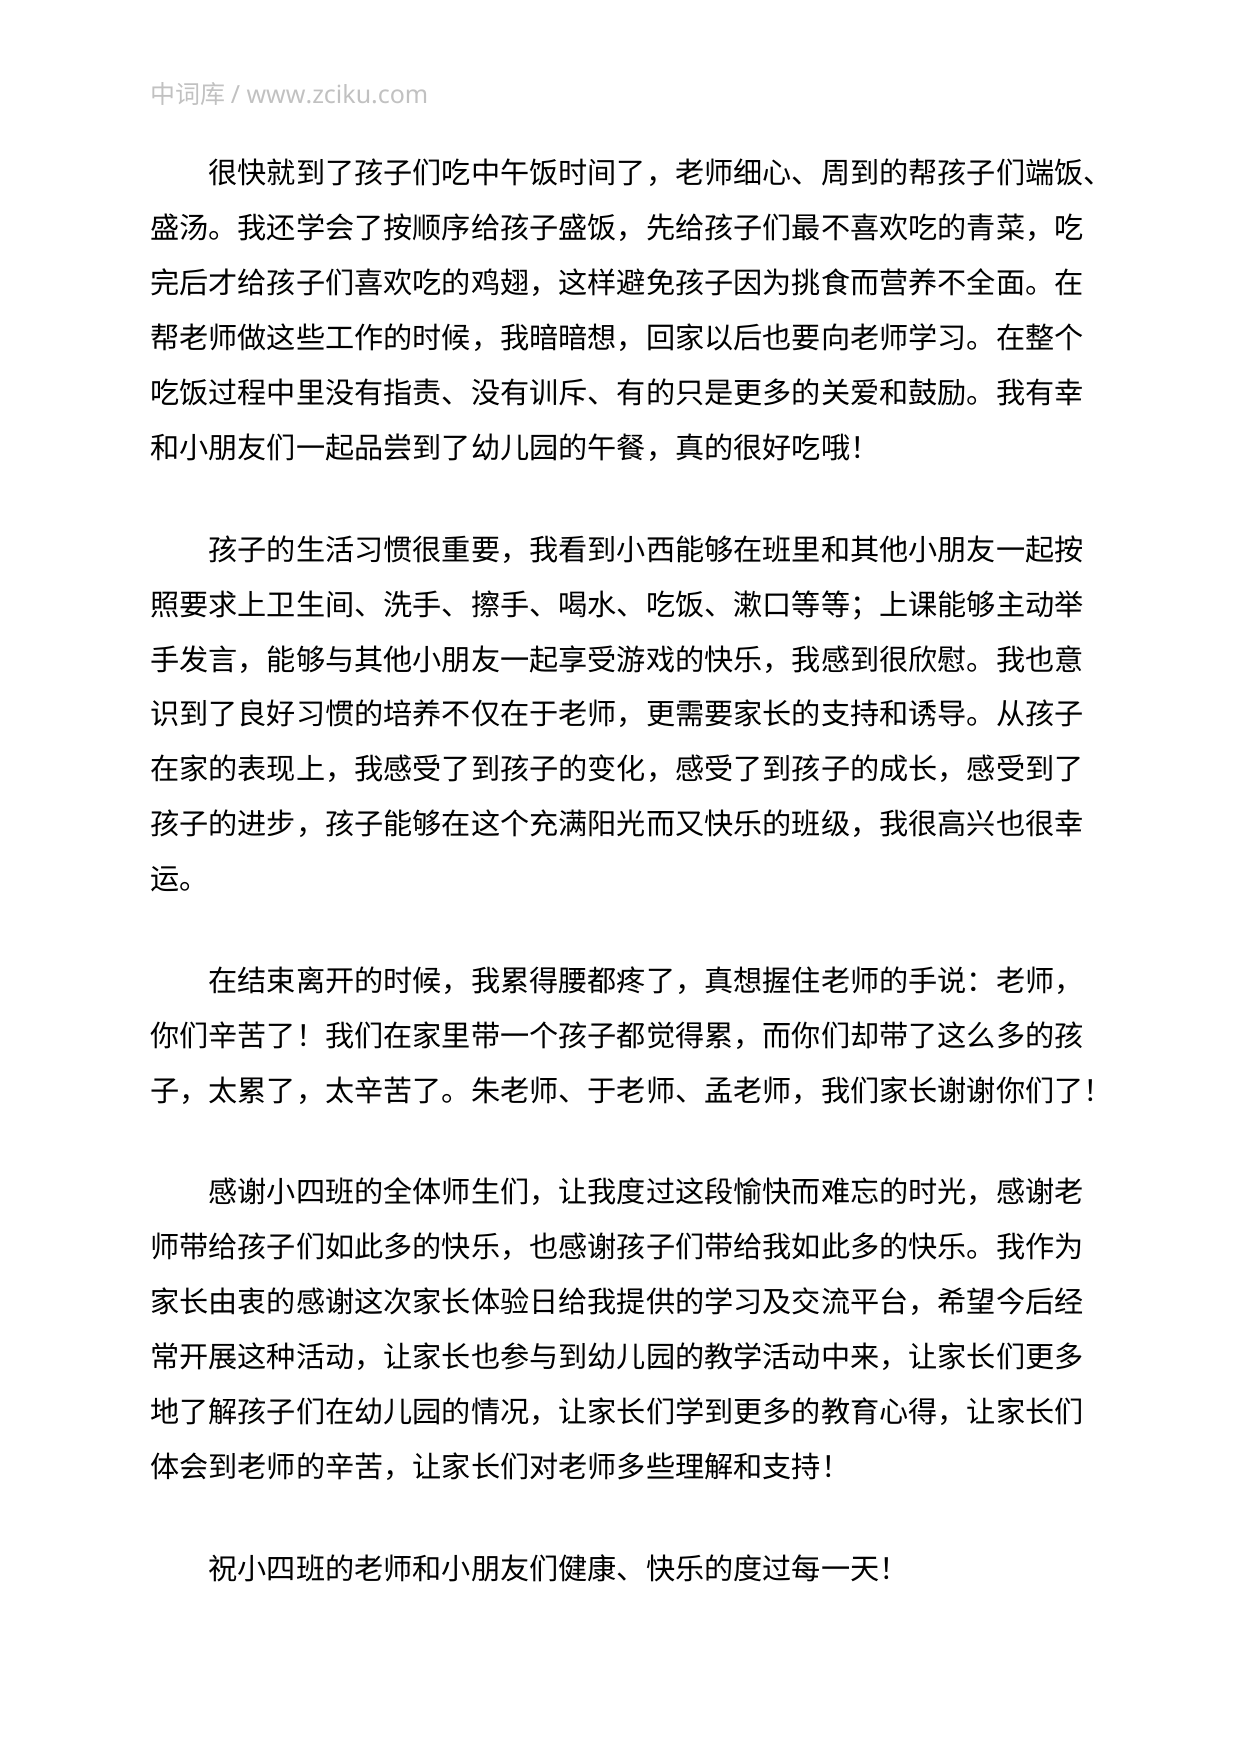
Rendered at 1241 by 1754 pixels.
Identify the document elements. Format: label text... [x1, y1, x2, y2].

text 孩子的生活习惯很重要，我看到小西能够在班里和其他小朋友一起按照要求上卫生间、洗手、擦手、喝水、吃饭、漱口等等；上课能够主动举手发言，能够与其他小朋友一起享受游戏的快乐，我感到很欣慰。我也意识到了良好习惯的培养不仅在于老师，更需要家长的支持和诱导。从孩子在家的表现上，我感受了到孩子的变化，感受了到孩子的成长，感受到了孩子的进步，孩子能够在这个充满阳光而又快乐的班级，我很高兴也很幸运。 [150, 526, 1090, 898]
text 祝小四班的老师和小朋友们健康、快乐的度过每一天！ [150, 1545, 1090, 1587]
text 在结束离开的时候，我累得腰都疼了，真想握住老师的手说：老师，你们辛苦了！我们在家里带一个孩子都觉得累，而你们却带了这么多的孩子，太累了，太辛苦了。朱老师、于老师、孟老师，我们家长谢谢你们了！ [150, 957, 1090, 1109]
text 感谢小四班的全体师生们，让我度过这段愉快而难忘的时光，感谢老师带给孩子们如此多的快乐，也感谢孩子们带给我如此多的快乐。我作为家长由衷的感谢这次家长体验日给我提供的学习及交流平台，希望今后经常开展这种活动，让家长也参与到幼儿园的教学活动中来，让家长们更多地了解孩子们在幼儿园的情况，让家长们学到更多的教育心得，让家长们体会到老师的辛苦，让家长们对老师多些理解和支持！ [150, 1169, 1090, 1486]
text 很快就到了孩子们吃中午饭时间了，老师细心、周到的帮孩子们端饭、盛汤。我还学会了按顺序给孩子盛饭，先给孩子们最不喜欢吃的青菜，吃完后才给孩子们喜欢吃的鸡翅，这样避免孩子因为挑食而营养不全面。在帮老师做这些工作的时候，我暗暗想，回家以后也要向老师学习。在整个吃饭过程中里没有指责、没有训斥、有的只是更多的关爱和鼓励。我有幸和小朋友们一起品尝到了幼儿园的午餐，真的很好吃哦！ [150, 150, 1090, 467]
